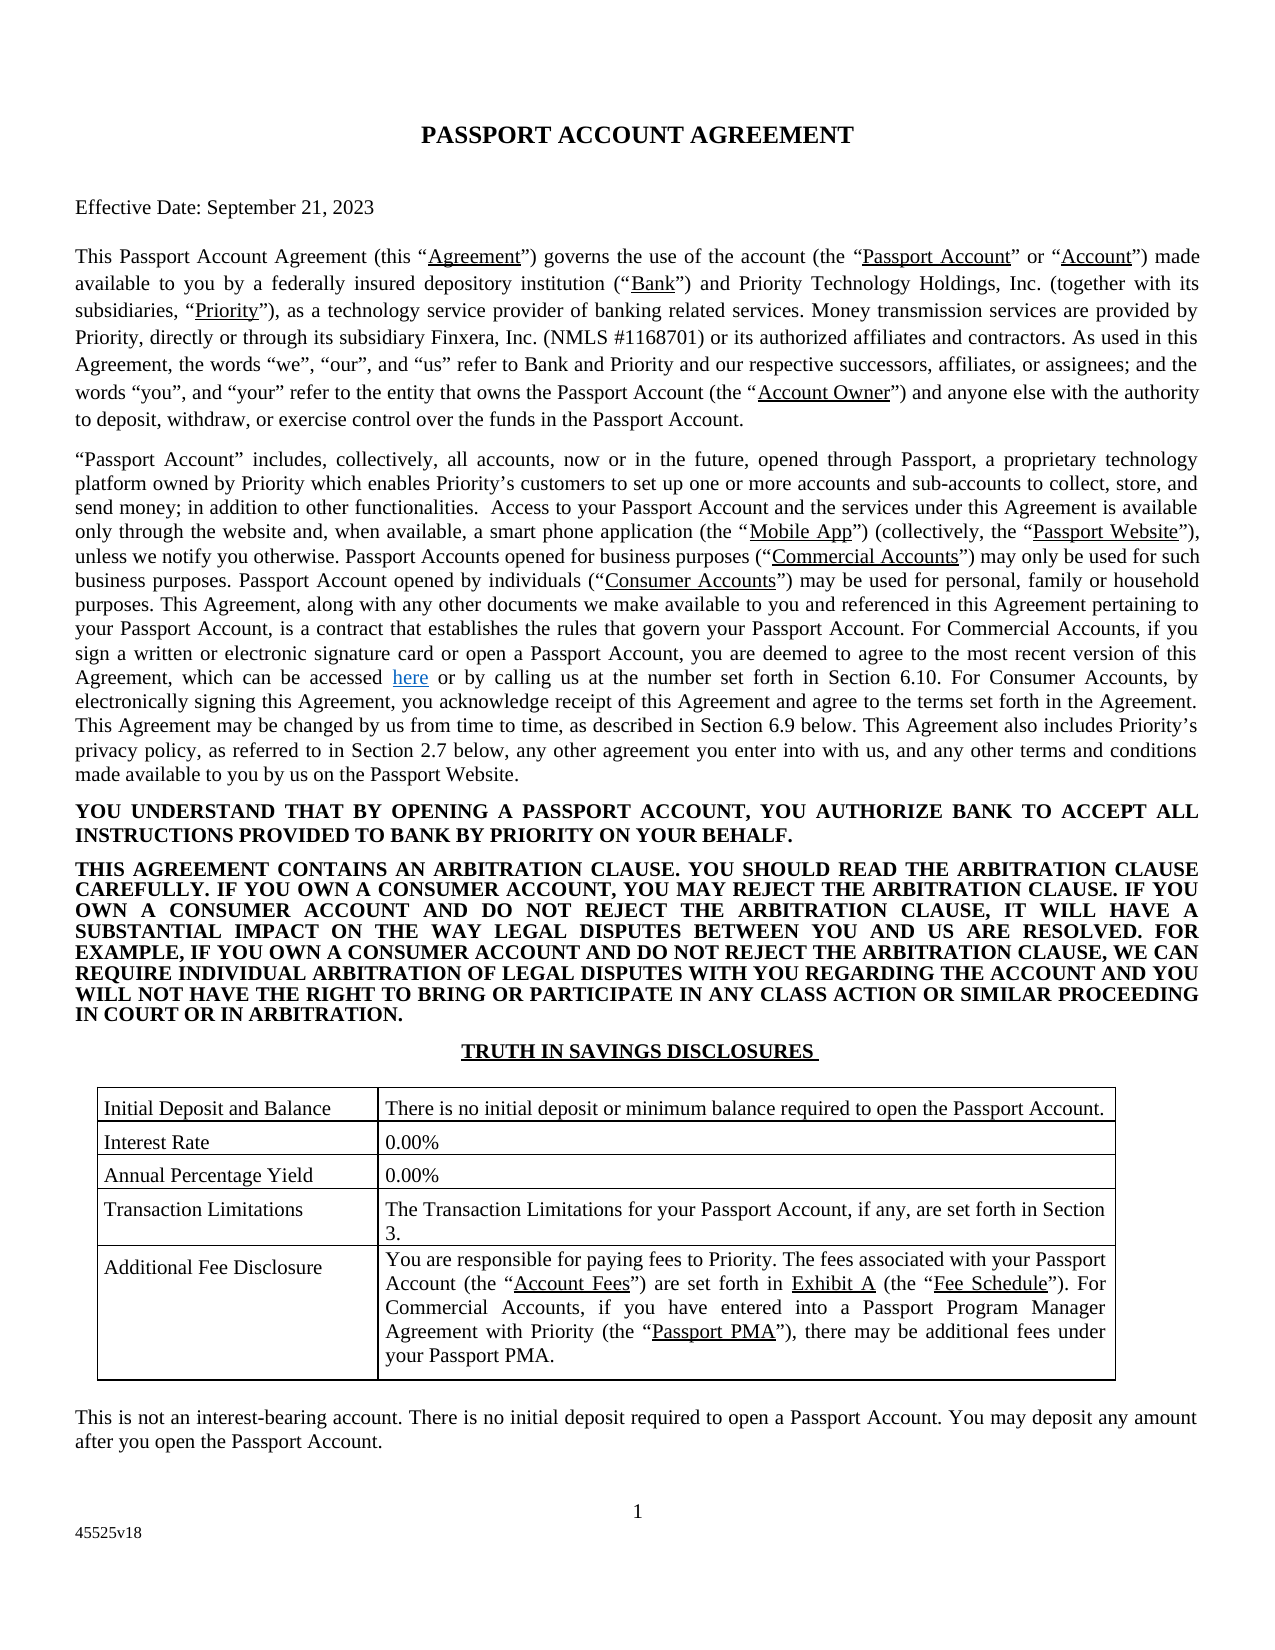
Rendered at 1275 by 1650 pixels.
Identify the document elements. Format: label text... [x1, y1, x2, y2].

table_cell Annual Percentage Yield [98, 1155, 377, 1187]
text TRUTH IN SAVINGS DISCLOSURES [75, 1038, 1200, 1063]
text THIS AGREEMENT CONTAINS AN ARBITRATION CLAUSE. YOU SHOULD READ THE ARBITRATION CLAUSE CAREFULLY. IF YOU OWN A CONSUMER ACCOUNT, YOU MAY REJECT THE ARBITRATION CLAUSE. IF YOU OWN A CONSUMER ACCOUNT AND DO NOT REJECT THE ARBITRATION CLAUSE, IT WILL HAVE A SUBSTANTIAL IMPACT ON THE WAY LEGAL DISPUTES BETWEEN YOU AND US ARE RESOLVED. FOR EXAMPLE, IF YOU OWN A CONSUMER ACCOUNT AND DO NOT REJECT THE ARBITRATION CLAUSE, WE CAN REQUIRE INDIVIDUAL ARBITRATION OF LEGAL DISPUTES WITH YOU REGARDING THE ACCOUNT AND YOU WILL NOT HAVE THE RIGHT TO BRING OR PARTICIPATE IN ANY CLASS ACTION OR SIMILAR PROCEEDING IN COURT OR IN ARBITRATION. [75, 859, 1200, 1026]
table_header Initial Deposit and Balance [98, 1088, 377, 1120]
table_cell Interest Rate [98, 1122, 377, 1154]
table_cell 0.00% [379, 1122, 1115, 1154]
text This is not an interest-bearing account. There is no initial deposit required to open a Passport Account. You may deposit any amount after you open the Passport Account. [75, 1404, 1200, 1453]
table_header There is no initial deposit or minimum balance required to open the Passport Account. [379, 1088, 1115, 1120]
table_cell The Transaction Limitations for your Passport Account, if any, are set forth in Section 3. [379, 1189, 1115, 1245]
table_cell Additional Fee Disclosure [98, 1246, 377, 1379]
text Passport Account Agreement [75, 120, 1200, 149]
table_cell Transaction Limitations [98, 1189, 377, 1245]
text “Passport Account” includes, collectively, all accounts, now or in the future, opened through Passport, a proprietary technology platform owned by Priority which enables Priority’s customers to set up one or more accounts and sub-accounts to collect, store, and send money; in addition to other functionalities. Access to your Passport Account and the services under this Agreement is available only through the website and, when available, a smart phone application (the “Mobile App”) (collectively, the “Passport Website”), unless we notify you otherwise. Passport Accounts opened for business purposes (“Commercial Accounts”) may only be used for such business purposes. Passport Account opened by individuals (“Consumer Accounts”) may be used for personal, family or household purposes. This Agreement, along with any other documents we make available to you and referenced in this Agreement pertaining to your Passport Account, is a contract that establishes the rules that govern your Passport Account. For Commercial Accounts, if you sign a written or electronic signature card or open a Passport Account, you are deemed to agree to the most recent version of this Agreement, which can be accessed here or by calling us at the number set forth in Section 6.10. For Consumer Accounts, by electronically signing this Agreement, you acknowledge receipt of this Agreement and agree to the terms set forth in the Agreement. This Agreement may be changed by us from time to time, as described in Section 6.9 below. This Agreement also includes Priority’s privacy policy, as referred to in Section 2.7 below, any other agreement you enter into with us, and any other terms and conditions made available to you by us on the Passport Website. [75, 446, 1200, 786]
text Effective Date: September 21, 2023 [75, 196, 1200, 219]
text YOU UNDERSTAND THAT BY OPENING A PASSPORT ACCOUNT, YOU AUTHORIZE BANK TO ACCEPT ALL INSTRUCTIONS PROVIDED TO BANK BY PRIORITY ON YOUR BEHALF. [75, 799, 1200, 847]
text This Passport Account Agreement (this “Agreement”) governs the use of the account (the “Passport Account” or “Account”) made available to you by a federally insured depository institution (“Bank”) and Priority Technology Holdings, Inc. (together with its subsidiaries, “Priority”), as a technology service provider of banking related services. Money transmission services are provided by Priority, directly or through its subsidiary Finxera, Inc. (NMLS #1168701) or its authorized affiliates and contractors. As used in this Agreement, the words “we”, “our”, and “us” refer to Bank and Priority and our respective successors, affiliates, or assignees; and the words “you”, and “your” refer to the entity that owns the Passport Account (the “Account Owner”) and anyone else with the authority to deposit, withdraw, or exercise control over the funds in the Passport Account. [75, 244, 1200, 431]
table_cell You are responsible for paying fees to Priority. The fees associated with your Passport Account (the “Account Fees”) are set forth in Exhibit A (the “Fee Schedule”). For Commercial Accounts, if you have entered into a Passport Program Manager Agreement with Priority (the “Passport PMA”), there may be additional fees under your Passport PMA. [379, 1246, 1115, 1379]
table_cell 0.00% [379, 1155, 1115, 1187]
